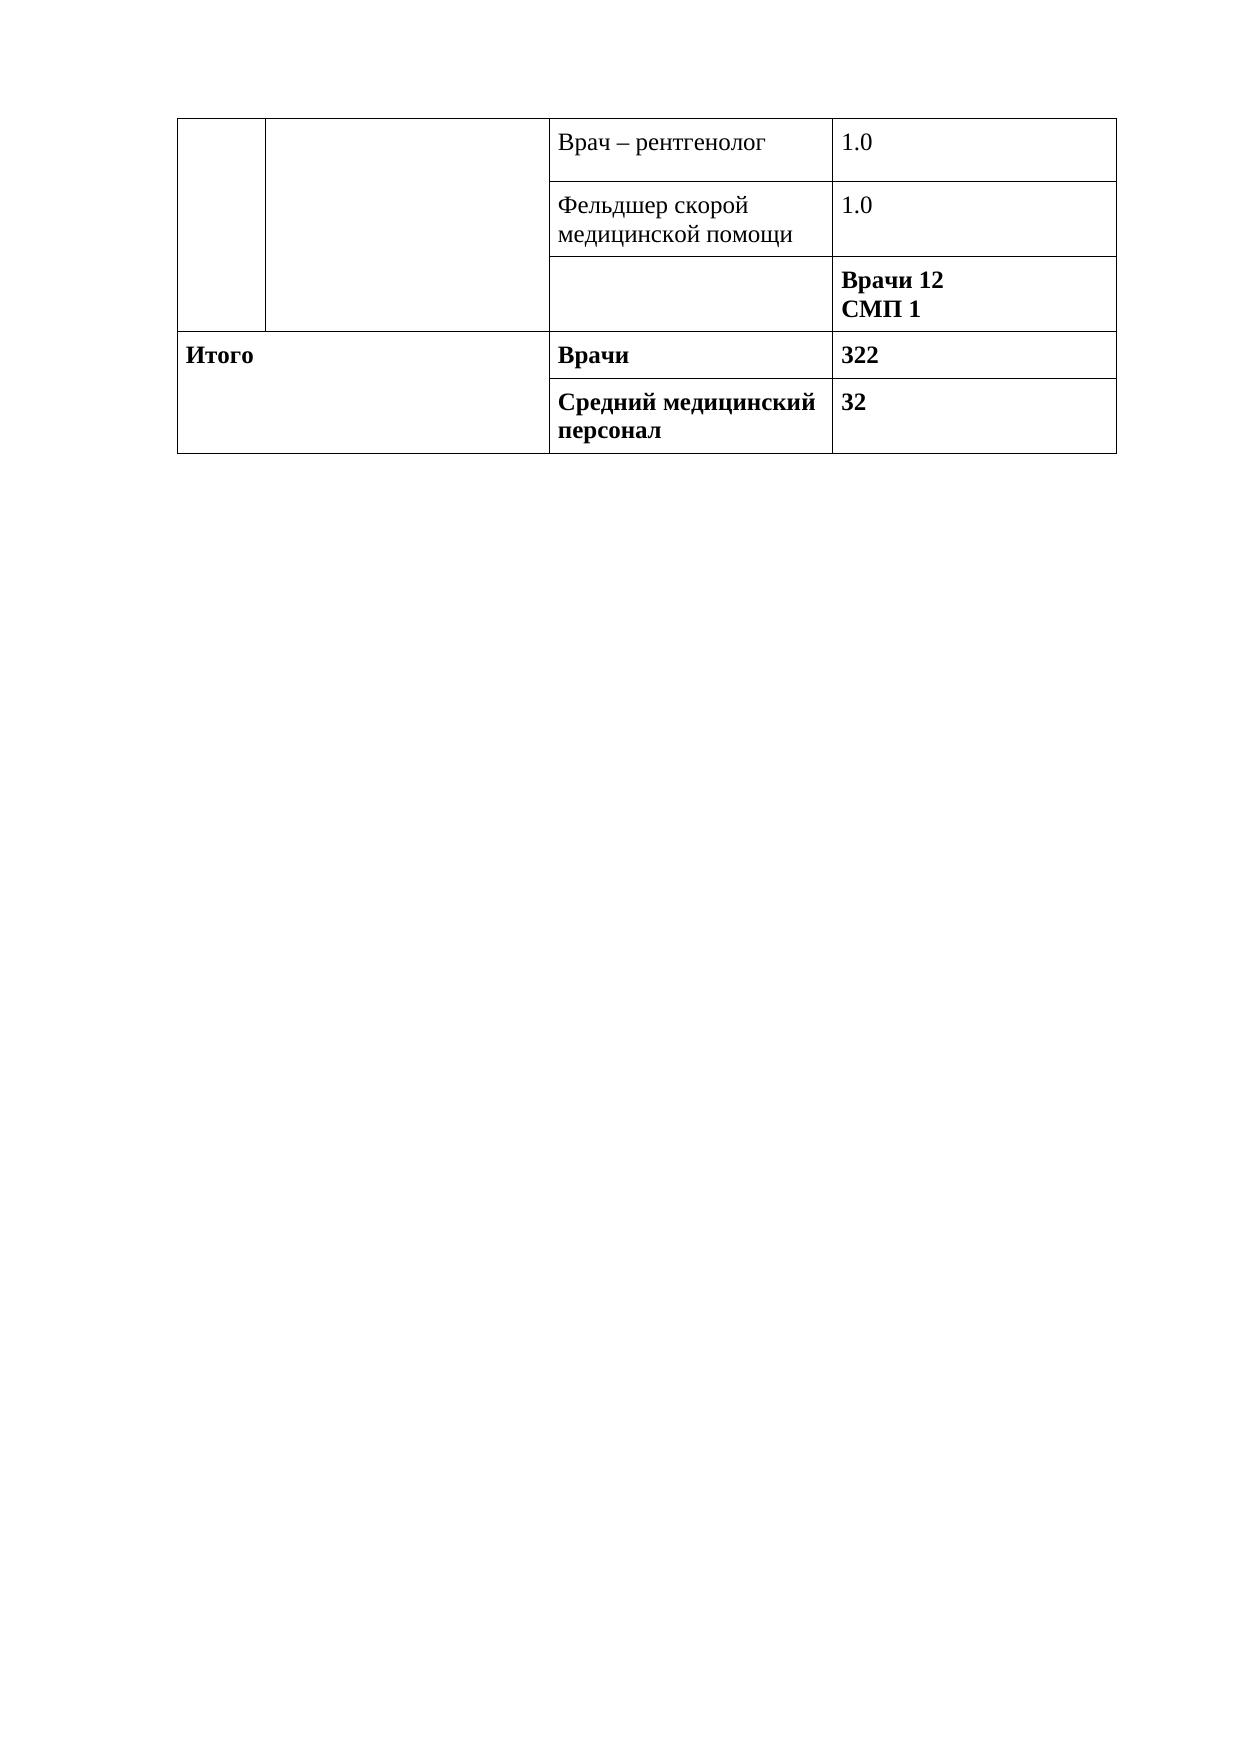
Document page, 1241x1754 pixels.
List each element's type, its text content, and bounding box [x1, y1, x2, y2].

table_cell Итого [178, 332, 549, 453]
table_cell 1.0 [833, 119, 1116, 181]
table_cell Врачи 12 СМП 1 [833, 257, 1116, 331]
table_cell Фельдшер скорой медицинской помощи [550, 182, 832, 256]
table_cell [550, 257, 832, 331]
table_cell Врач – рентгенолог [550, 119, 832, 181]
table_cell Средний медицинский персонал [550, 379, 832, 453]
table_cell 32 [833, 379, 1116, 453]
table_cell Врачи [550, 332, 832, 377]
table_cell 322 [833, 332, 1116, 377]
table_cell 1.0 [833, 182, 1116, 256]
